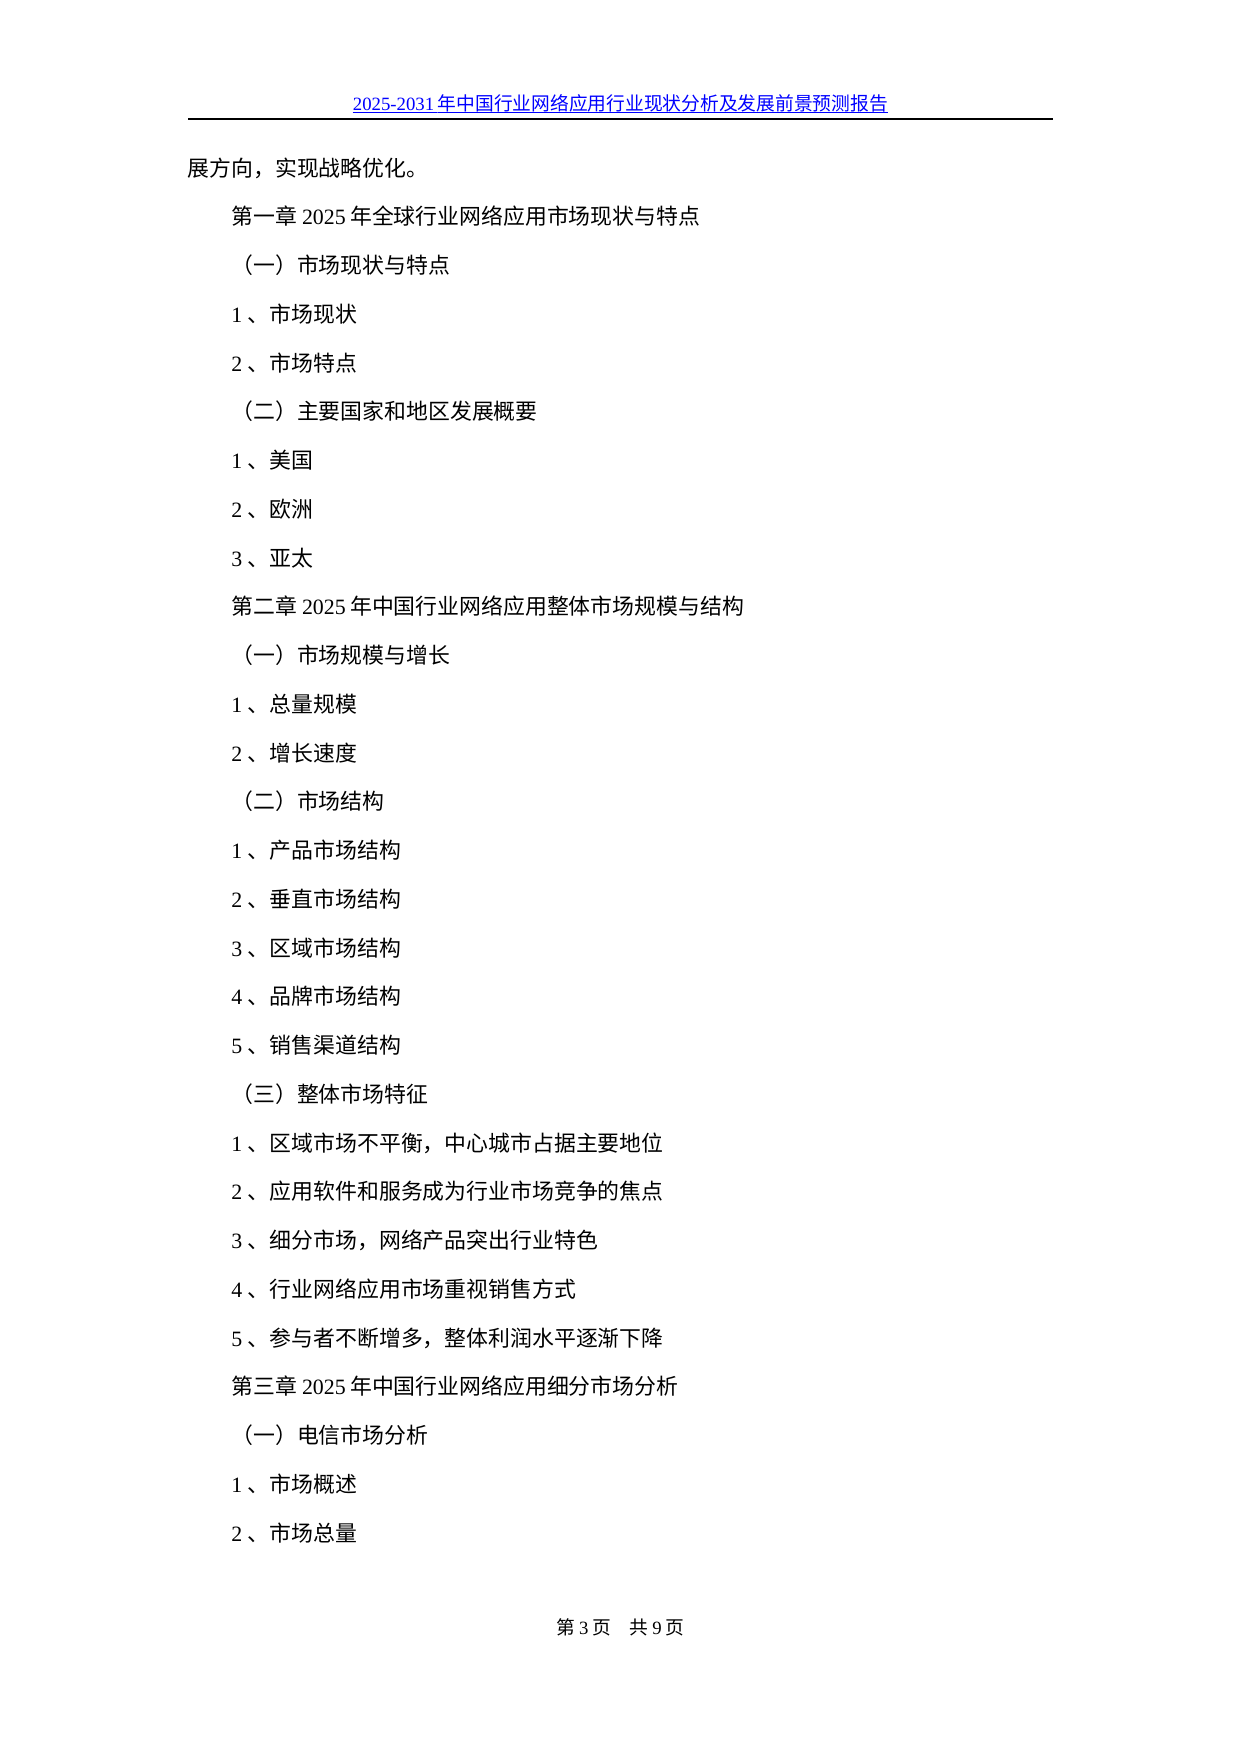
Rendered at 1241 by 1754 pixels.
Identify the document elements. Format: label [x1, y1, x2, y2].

text [187, 150, 1053, 1548]
